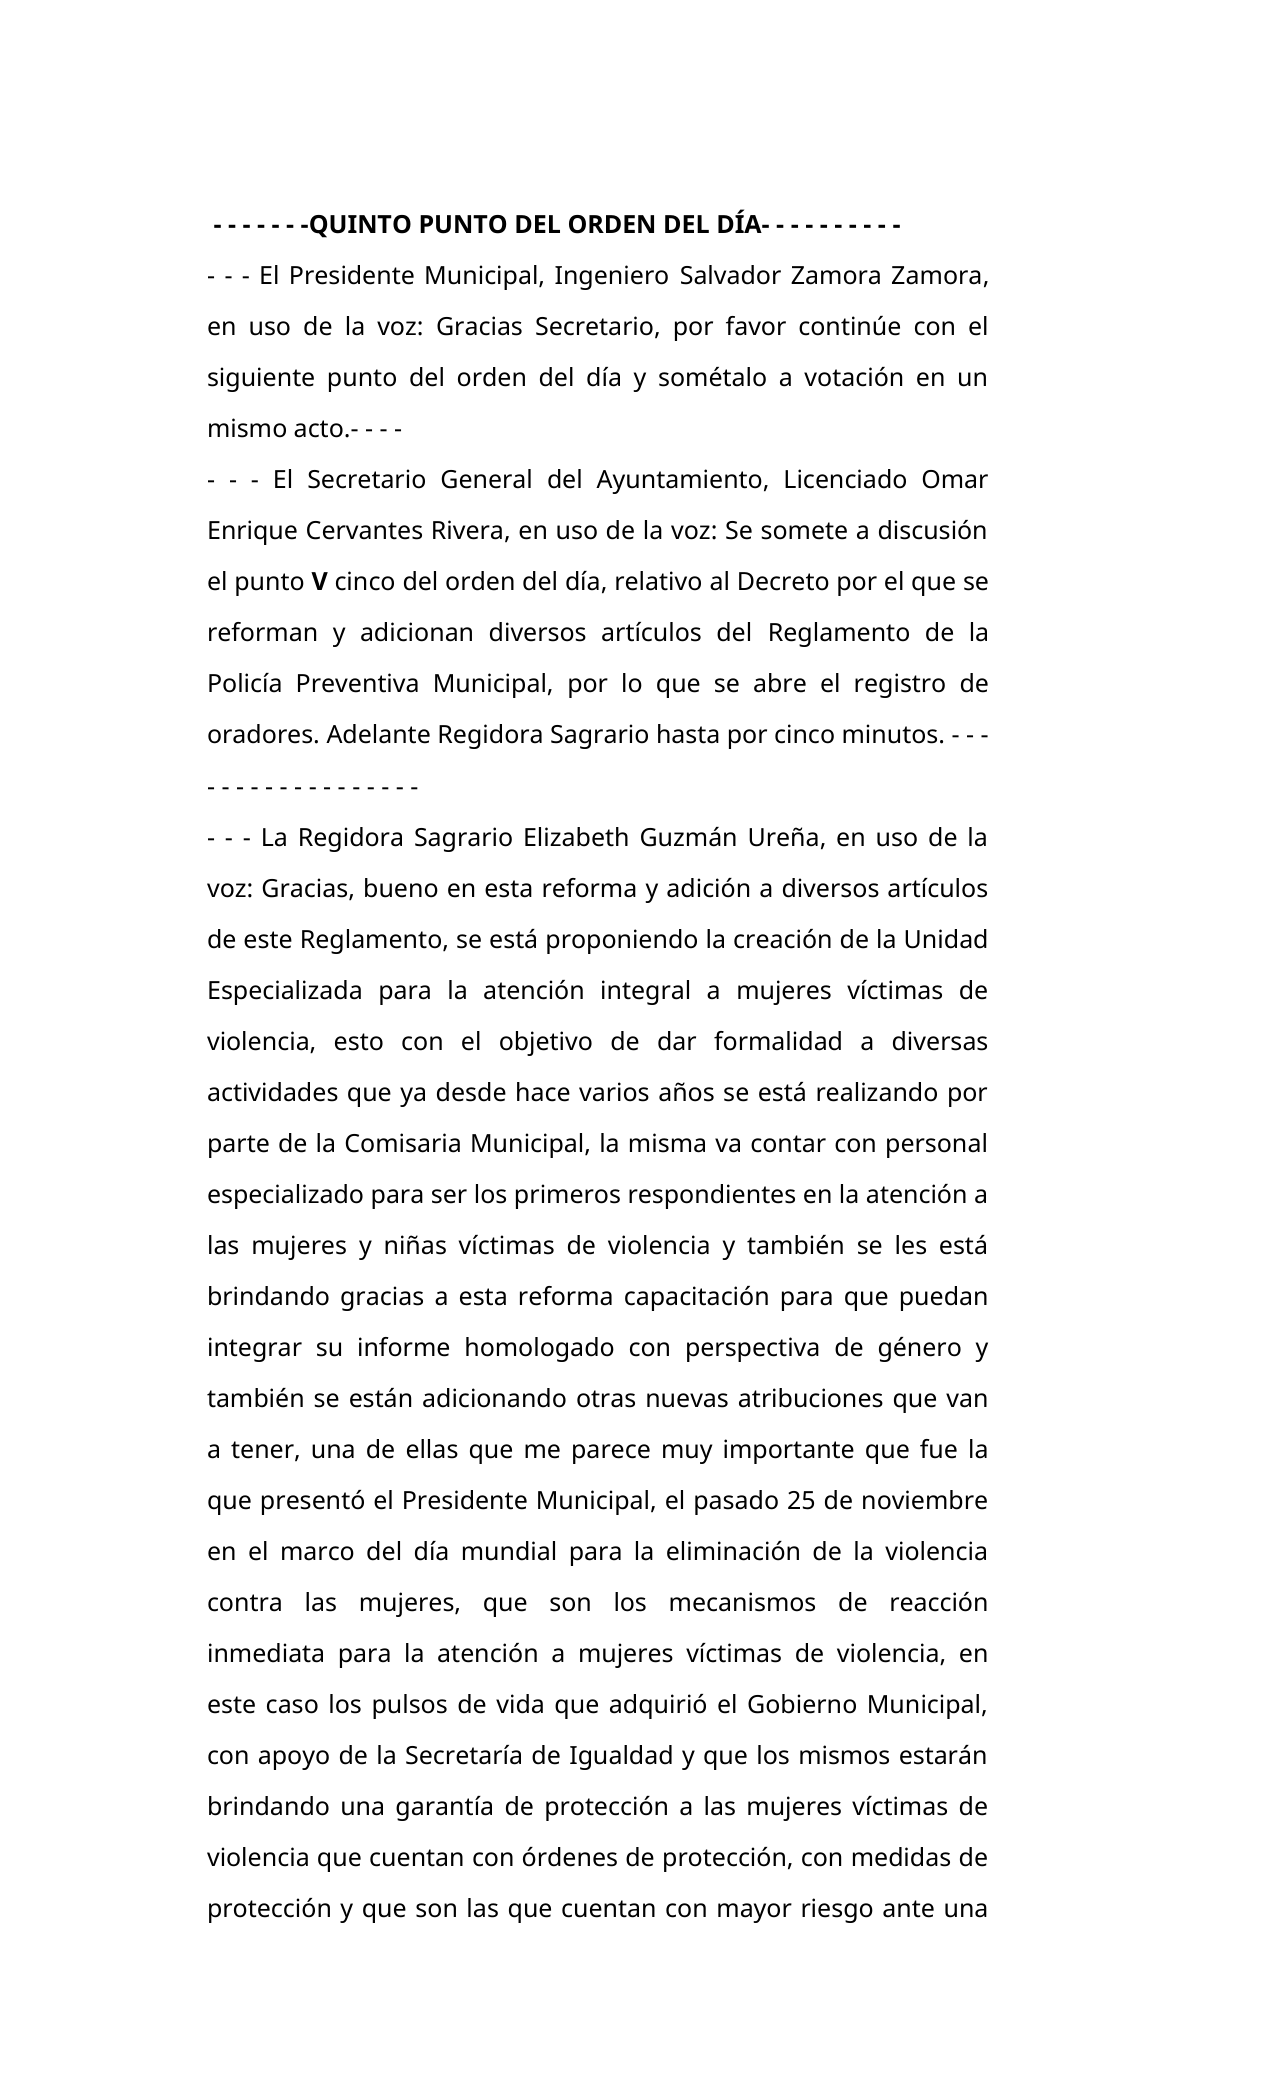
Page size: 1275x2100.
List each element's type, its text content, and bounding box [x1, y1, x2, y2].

text - - - El Secretario General del Ayuntamiento, Licenciado Omar Enrique Cervantes Rivera, en uso de la voz: Se somete a discusión el punto V cinco del orden del día, relativo al Decreto por el que se reforman y adicionan diversos artículos del Reglamento de la Policía Preventiva Municipal, por lo que se abre el registro de oradores. Adelante Regidora Sagrario hasta por cinco minutos. - - - - - - - - - - - - - - - - - - [207, 462, 989, 802]
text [207, 819, 989, 1925]
text - - - - - - -QUINTO PUNTO DEL ORDEN DEL DÍA- - - - - - - - - - [207, 207, 989, 241]
text - - - El Presidente Municipal, Ingeniero Salvador Zamora Zamora, en uso de la voz: Gracias Secretario, por favor continúe con el siguiente punto del orden del día y sométalo a votación en un mismo acto.- - - - [207, 258, 989, 445]
